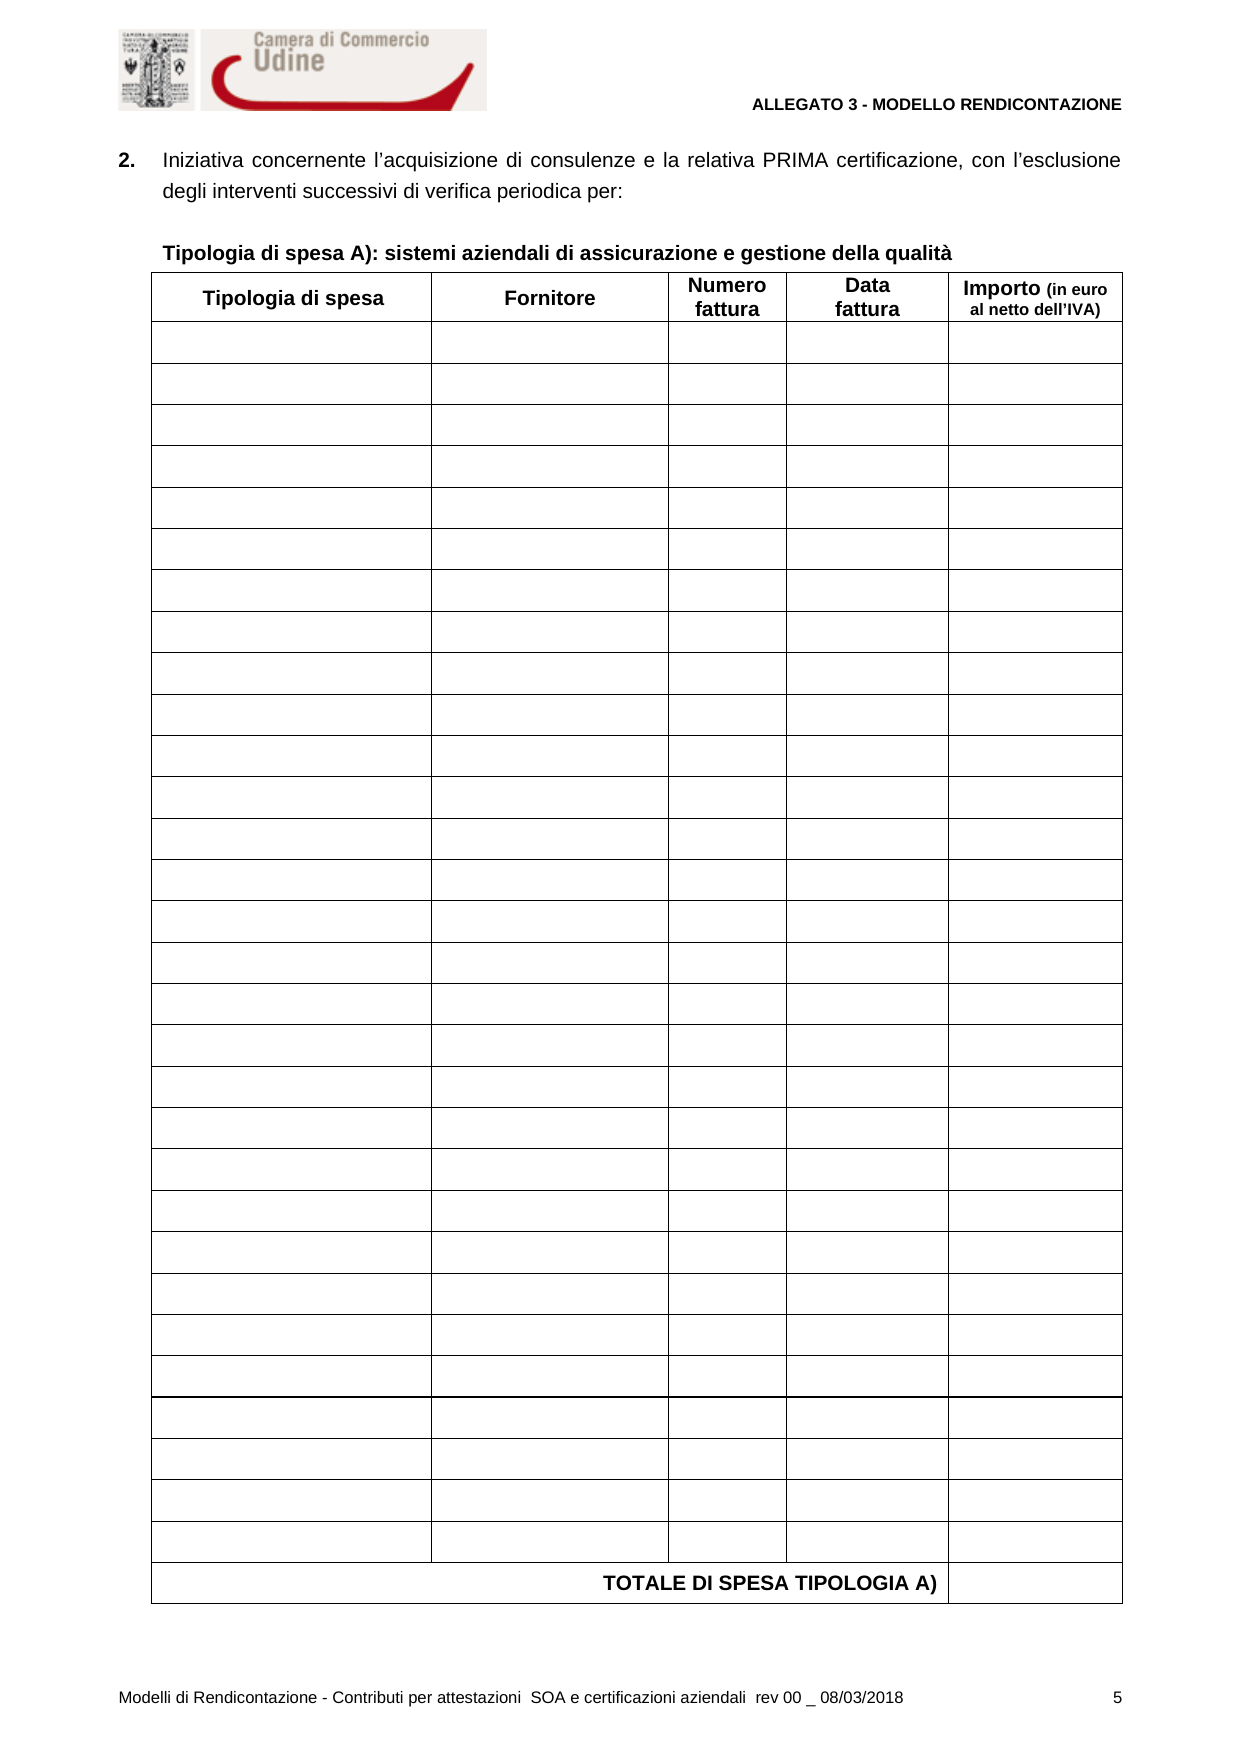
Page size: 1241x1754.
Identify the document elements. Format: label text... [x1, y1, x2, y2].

table_cell [669, 736, 786, 776]
table_cell [152, 1149, 431, 1190]
table_cell [787, 612, 948, 652]
table_cell [669, 695, 786, 735]
table_cell [787, 1232, 948, 1272]
table_cell [432, 612, 668, 652]
table_cell [432, 860, 668, 900]
table_cell [669, 1480, 786, 1521]
table_cell [669, 1439, 786, 1479]
table_cell [432, 984, 668, 1024]
table_cell [787, 446, 948, 487]
table_cell [949, 1232, 1122, 1272]
table_cell [669, 901, 786, 942]
table_cell [949, 1274, 1122, 1314]
table_cell [949, 488, 1122, 528]
table_cell [949, 1067, 1122, 1107]
table_cell [669, 984, 786, 1024]
table_cell [787, 405, 948, 445]
table_cell [432, 570, 668, 611]
table_cell [432, 488, 668, 528]
table_cell [152, 943, 431, 983]
table_cell [669, 943, 786, 983]
table_header Data fattura [787, 273, 948, 321]
table_cell [152, 1398, 431, 1438]
table_cell [669, 364, 786, 404]
table_cell [152, 819, 431, 859]
table_cell [787, 1025, 948, 1066]
table_cell [432, 446, 668, 487]
table_cell [949, 777, 1122, 817]
table_cell [669, 1522, 786, 1562]
table_cell [432, 901, 668, 942]
table_cell [152, 1232, 431, 1272]
table_cell [787, 1067, 948, 1107]
table_cell [949, 364, 1122, 404]
table_cell [152, 1522, 431, 1562]
table_cell [432, 1315, 668, 1355]
table_cell [787, 1398, 948, 1438]
table_header Importo (in euro al netto dell’IVA) [949, 273, 1122, 321]
table_cell [669, 488, 786, 528]
table_cell [432, 1480, 668, 1521]
table_cell [432, 777, 668, 817]
table_cell [432, 1025, 668, 1066]
table_cell [152, 901, 431, 942]
table_cell [787, 322, 948, 363]
table_cell [787, 984, 948, 1024]
table_cell [669, 1067, 786, 1107]
table_cell [949, 1356, 1122, 1396]
table_cell [949, 819, 1122, 859]
table_cell [669, 405, 786, 445]
table_cell [152, 653, 431, 693]
table_cell [787, 570, 948, 611]
table_cell [432, 322, 668, 363]
table_cell [432, 364, 668, 404]
table_cell [949, 943, 1122, 983]
table_cell [432, 819, 668, 859]
table_cell [949, 1439, 1122, 1479]
table_cell [949, 695, 1122, 735]
table_cell [669, 446, 786, 487]
table_cell [152, 777, 431, 817]
table_cell [152, 1356, 431, 1396]
table_cell [152, 570, 431, 611]
table_cell [787, 1274, 948, 1314]
table_cell [949, 1563, 1122, 1603]
table_cell [152, 984, 431, 1024]
table_cell [432, 529, 668, 569]
table_cell [787, 529, 948, 569]
table_cell [669, 529, 786, 569]
table_cell [669, 653, 786, 693]
table_cell [669, 1149, 786, 1190]
table_header Fornitore [432, 273, 668, 321]
table_cell [432, 1439, 668, 1479]
table_cell [432, 736, 668, 776]
list Tipologia di spesa A): sistemi aziendali di assicurazione e gestione della qualità [162, 241, 1122, 265]
table_cell [787, 1522, 948, 1562]
table_cell [949, 1108, 1122, 1148]
table_cell [432, 1232, 668, 1272]
table_cell [949, 736, 1122, 776]
table_cell [152, 1439, 431, 1479]
table_cell [787, 901, 948, 942]
table_cell [787, 1356, 948, 1396]
table_cell [787, 736, 948, 776]
table_cell [787, 1480, 948, 1521]
table_cell [432, 1356, 668, 1396]
table_cell [949, 1191, 1122, 1231]
table_cell [432, 1149, 668, 1190]
table_cell [152, 1025, 431, 1066]
table_cell [949, 529, 1122, 569]
table_cell [787, 1149, 948, 1190]
table_cell [949, 901, 1122, 942]
table_cell [152, 405, 431, 445]
table_cell [949, 860, 1122, 900]
table_cell [787, 695, 948, 735]
table_cell [669, 1398, 786, 1438]
table_cell [432, 695, 668, 735]
table_cell [152, 1108, 431, 1148]
table_cell [152, 736, 431, 776]
table_cell [669, 1025, 786, 1066]
table_cell [152, 612, 431, 652]
table_cell [152, 322, 431, 363]
table_cell [152, 446, 431, 487]
table_cell [432, 653, 668, 693]
table_cell [669, 1232, 786, 1272]
table_cell [669, 1274, 786, 1314]
table_cell [152, 860, 431, 900]
table_cell [787, 364, 948, 404]
table_cell [787, 1191, 948, 1231]
table_cell [152, 1480, 431, 1521]
table_cell [949, 1522, 1122, 1562]
table_cell [787, 777, 948, 817]
table_cell [669, 1356, 786, 1396]
table_cell [669, 612, 786, 652]
table_cell [152, 695, 431, 735]
table_cell [787, 1108, 948, 1148]
table_cell [152, 1191, 431, 1231]
table_cell [432, 943, 668, 983]
table_cell [669, 1191, 786, 1231]
table_cell [949, 984, 1122, 1024]
table_cell [432, 1108, 668, 1148]
table_cell [432, 1522, 668, 1562]
table_cell [432, 1274, 668, 1314]
table_cell [669, 570, 786, 611]
table_cell [787, 860, 948, 900]
table_cell [949, 405, 1122, 445]
table_cell [787, 488, 948, 528]
table_header Numero fattura [669, 273, 786, 321]
table_cell [787, 1315, 948, 1355]
table_cell [949, 1480, 1122, 1521]
table_cell [152, 1067, 431, 1107]
table_cell [152, 488, 431, 528]
table_cell [949, 322, 1122, 363]
table_cell [152, 1315, 431, 1355]
table_cell [152, 1274, 431, 1314]
table_cell [432, 1398, 668, 1438]
table_cell [787, 1439, 948, 1479]
table_cell [432, 405, 668, 445]
table_cell [152, 364, 431, 404]
list Iniziativa concernente l’acquisizione di consulenze e la relativa PRIMA certificazione, con l’esclusione degli interventi successivi di verifica periodica per: [118, 148, 1122, 203]
table_cell [669, 819, 786, 859]
table_cell [949, 1149, 1122, 1190]
table_cell [669, 777, 786, 817]
table_cell [949, 1315, 1122, 1355]
table_cell [669, 1108, 786, 1148]
table_cell [949, 653, 1122, 693]
table_cell [949, 612, 1122, 652]
table_cell [949, 1398, 1122, 1438]
table_cell [787, 819, 948, 859]
picture [118, 29, 487, 111]
table_cell [949, 446, 1122, 487]
table_cell TOTALE DI SPESA TIPOLOGIA A) [152, 1563, 948, 1603]
table_cell [669, 1315, 786, 1355]
table_header Tipologia di spesa [152, 273, 431, 321]
table_cell [432, 1191, 668, 1231]
table_cell [669, 860, 786, 900]
table_cell [787, 653, 948, 693]
table_cell [152, 529, 431, 569]
table_cell [669, 322, 786, 363]
table_cell [432, 1067, 668, 1107]
table_cell [949, 1025, 1122, 1066]
table_cell [949, 570, 1122, 611]
table_cell [787, 943, 948, 983]
